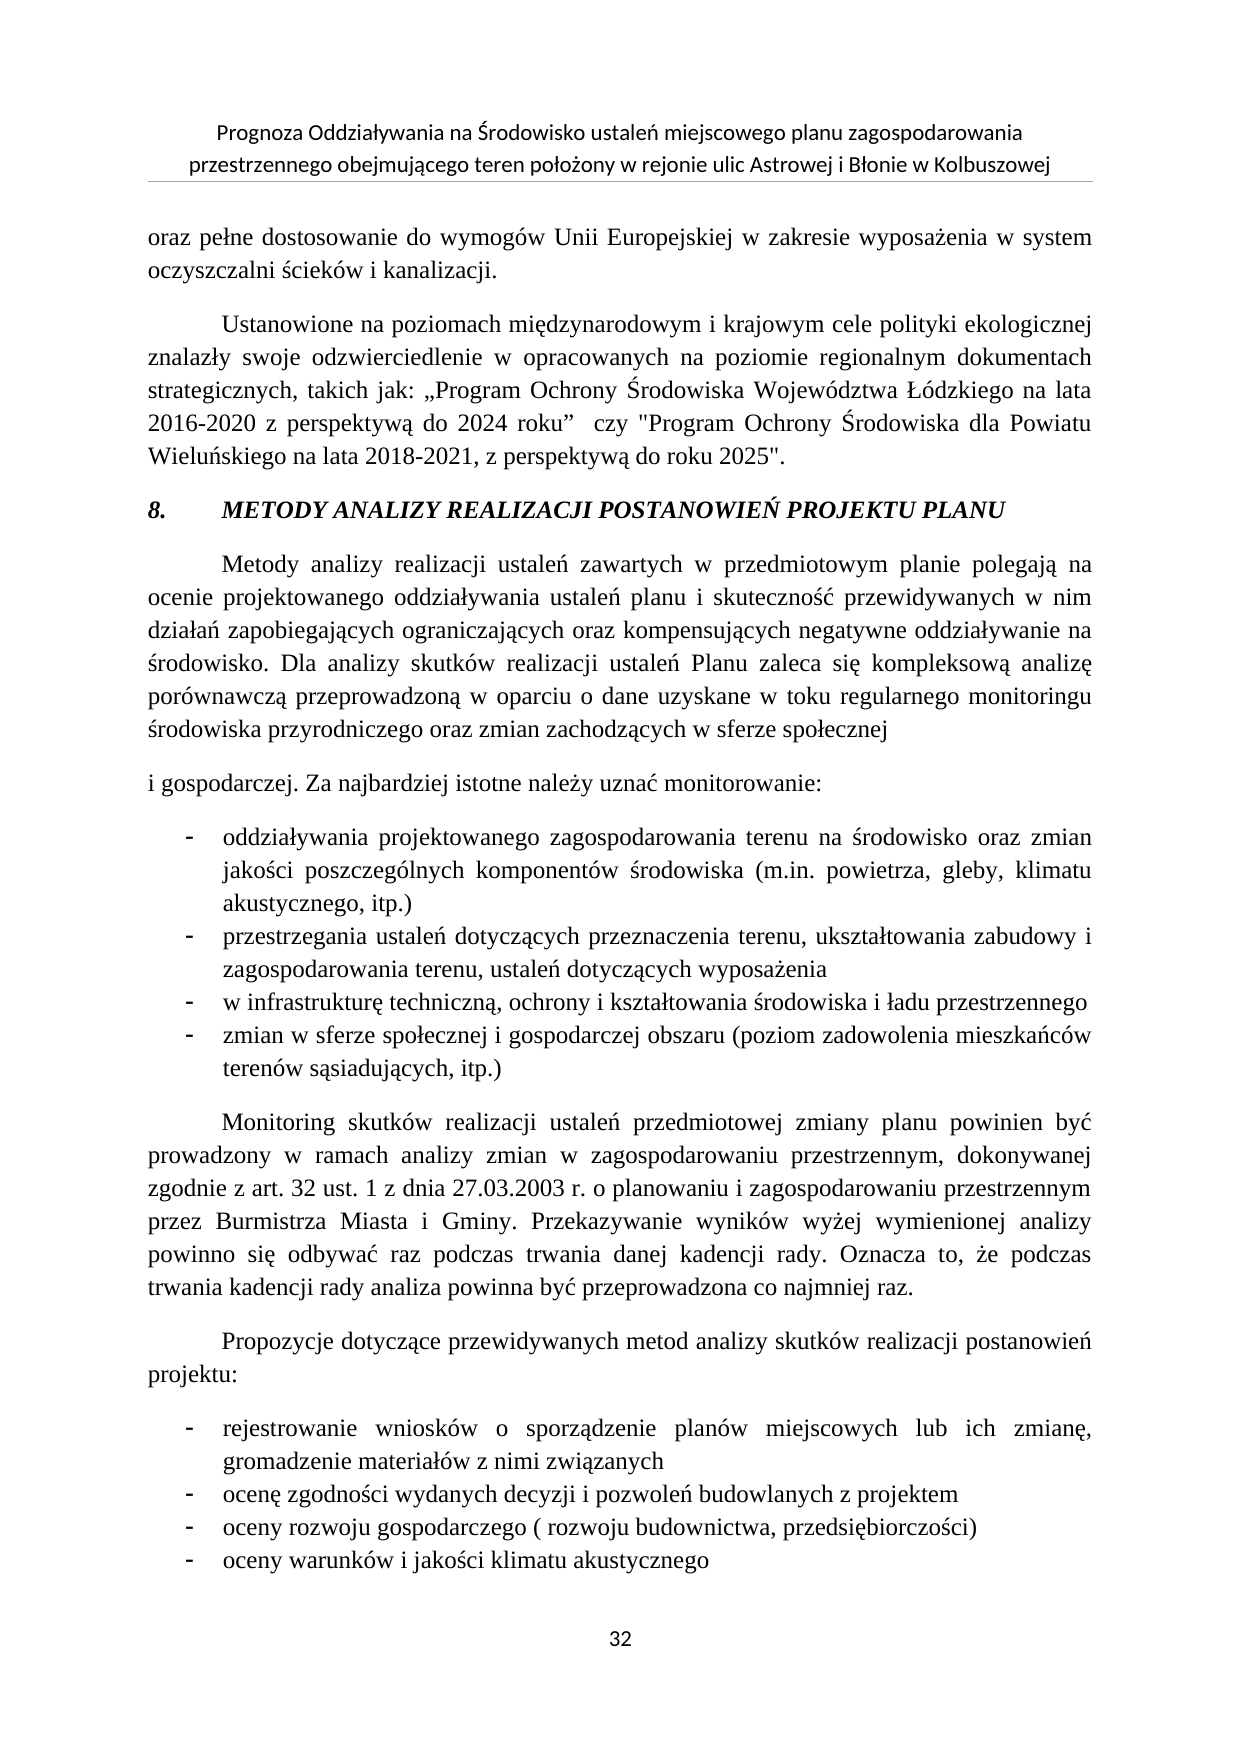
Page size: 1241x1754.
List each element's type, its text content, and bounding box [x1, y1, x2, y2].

list w infrastrukturę techniczną, ochrony i kształtowania środowiska i ładu przestrzennego [185, 987, 1093, 1016]
list oceny warunków i jakości klimatu akustycznego [185, 1545, 1093, 1574]
list ocenę zgodności wydanych decyzji i pozwoleń budowlanych z projektem [185, 1479, 1093, 1508]
text Propozycje dotyczące przewidywanych metod analizy skutków realizacji postanowień projektu: [148, 1326, 1093, 1388]
text i gospodarczej. Za najbardziej istotne należy uznać monitorowanie: [148, 768, 1093, 797]
list przestrzegania ustaleń dotyczących przeznaczenia terenu, ukształtowania zabudowy i zagospodarowania terenu, ustaleń dotyczących wyposażenia [185, 921, 1093, 983]
text 8. METODY ANALIZY REALIZACJI POSTANOWIEŃ PROJEKTU PLANU [148, 495, 1093, 524]
list oceny rozwoju gospodarczego ( rozwoju budownictwa, przedsiębiorczości) [185, 1512, 1093, 1541]
text Monitoring skutków realizacji ustaleń przedmiotowej zmiany planu powinien być prowadzony w ramach analizy zmian w zagospodarowaniu przestrzennym, dokonywanej zgodnie z art. 32 ust. 1 z dnia 27.03.2003 r. o planowaniu i zagospodarowaniu przestrzennym przez Burmistrza Miasta i Gminy. Przekazywanie wyników wyżej wymienionej analizy powinno się odbywać raz podczas trwania danej kadencji rady. Oznacza to, że podczas trwania kadencji rady analiza powinna być przeprowadzona co najmniej raz. [148, 1107, 1093, 1301]
list rejestrowanie wniosków o sporządzenie planów miejscowych lub ich zmianę, gromadzenie materiałów z nimi związanych [185, 1413, 1093, 1474]
text Metody analizy realizacji ustaleń zawartych w przedmiotowym planie polegają na ocenie projektowanego oddziaływania ustaleń planu i skuteczność przewidywanych w nim działań zapobiegających ograniczających oraz kompensujących negatywne oddziaływanie na środowisko. Dla analizy skutków realizacji ustaleń Planu zaleca się kompleksową analizę porównawczą przeprowadzoną w oparciu o dane uzyskane w toku regularnego monitoringu środowiska przyrodniczego oraz zmian zachodzących w sferze społecznej [148, 549, 1093, 743]
text Ustanowione na poziomach międzynarodowym i krajowym cele polityki ekologicznej znalazły swoje odzwierciedlenie w opracowanych na poziomie regionalnym dokumentach strategicznych, takich jak: „Program Ochrony Środowiska Województwa Łódzkiego na lata 2016-2020 z perspektywą do 2024 roku” czy "Program Ochrony Środowiska dla Powiatu Wieluńskiego na lata 2018-2021, z perspektywą do roku 2025". [148, 309, 1093, 470]
list zmian w sferze społecznej i gospodarczej obszaru (poziom zadowolenia mieszkańców terenów sąsiadujących, itp.) [185, 1020, 1093, 1082]
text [148, 222, 1093, 284]
list oddziaływania projektowanego zagospodarowania terenu na środowisko oraz zmian jakości poszczególnych komponentów środowiska (m.in. powietrza, gleby, klimatu akustycznego, itp.) [185, 822, 1093, 917]
